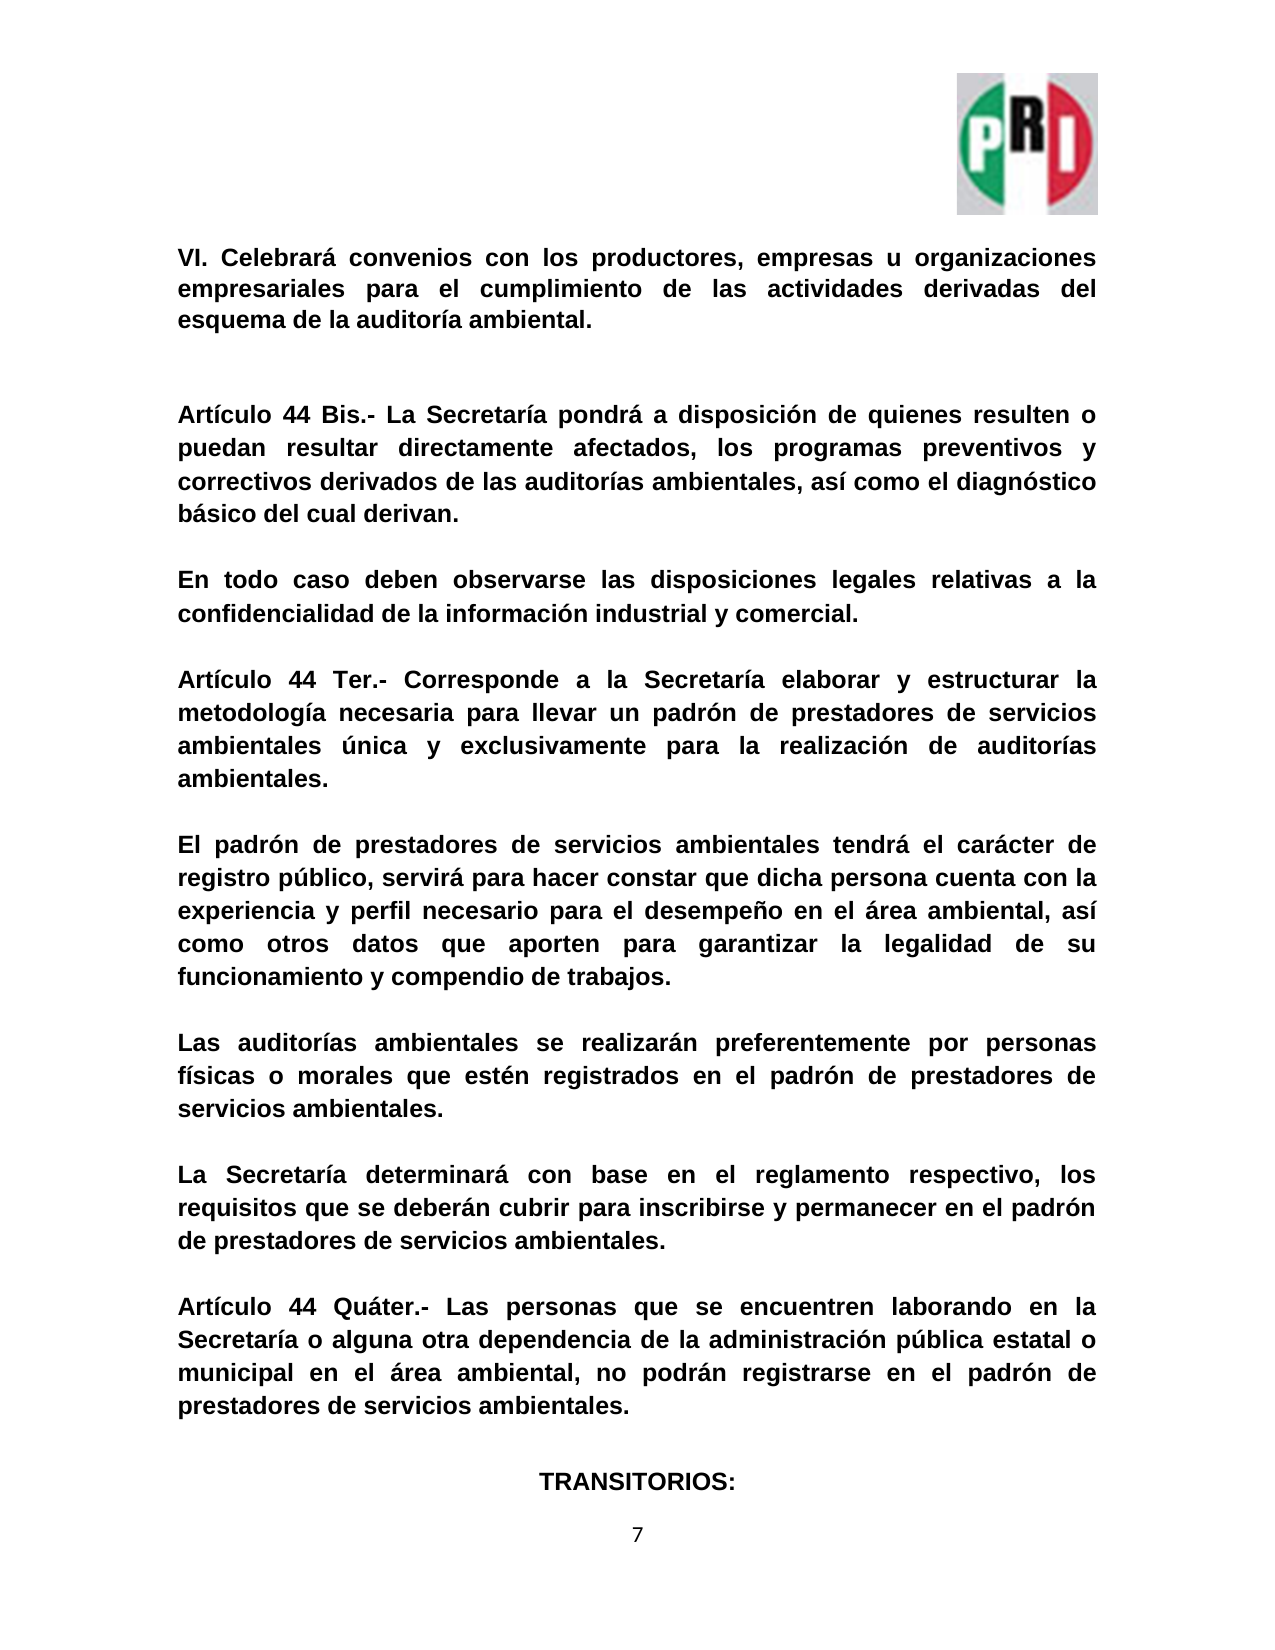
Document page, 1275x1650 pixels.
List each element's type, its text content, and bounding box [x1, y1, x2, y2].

picture [956, 73, 1098, 215]
text Artículo 44 Ter.- Corresponde a la Secretaría elaborar y estructurar la metodología necesaria para llevar un padrón de prestadores de servicios ambientales única y exclusivamente para la realización de auditorías ambientales. [177, 664, 1098, 792]
text En todo caso deben observarse las disposiciones legales relativas a la confidencialidad de la información industrial y comercial. [177, 566, 1098, 627]
text El padrón de prestadores de servicios ambientales tendrá el carácter de registro público, servirá para hacer constar que dicha persona cuenta con la experiencia y perfil necesario para el desempeño en el área ambiental, así como otros datos que aporten para garantizar la legalidad de su funcionamiento y compendio de trabajos. [177, 830, 1098, 991]
text La Secretaría determinará con base en el reglamento respectivo, los requisitos que se deberán cubrir para inscribirse y permanecer en el padrón de prestadores de servicios ambientales. [177, 1160, 1098, 1255]
text VI. Celebrará convenios con los productores, empresas u organizaciones empresariales para el cumplimiento de las actividades derivadas del esquema de la auditoría ambiental. [177, 243, 1098, 334]
text Artículo 44 Quáter.- Las personas que se encuentren laborando en la Secretaría o alguna otra dependencia de la administración pública estatal o municipal en el área ambiental, no podrán registrarse en el padrón de prestadores de servicios ambientales. [177, 1292, 1098, 1420]
text Las auditorías ambientales se realizarán preferentemente por personas físicas o morales que estén registrados en el padrón de prestadores de servicios ambientales. [177, 1028, 1098, 1123]
text Artículo 44 Bis.- La Secretaría pondrá a disposición de quienes resulten o puedan resultar directamente afectados, los programas preventivos y correctivos derivados de las auditorías ambientales, así como el diagnóstico básico del cual derivan. [177, 400, 1098, 528]
text TRANSITORIOS: [177, 1467, 1098, 1496]
